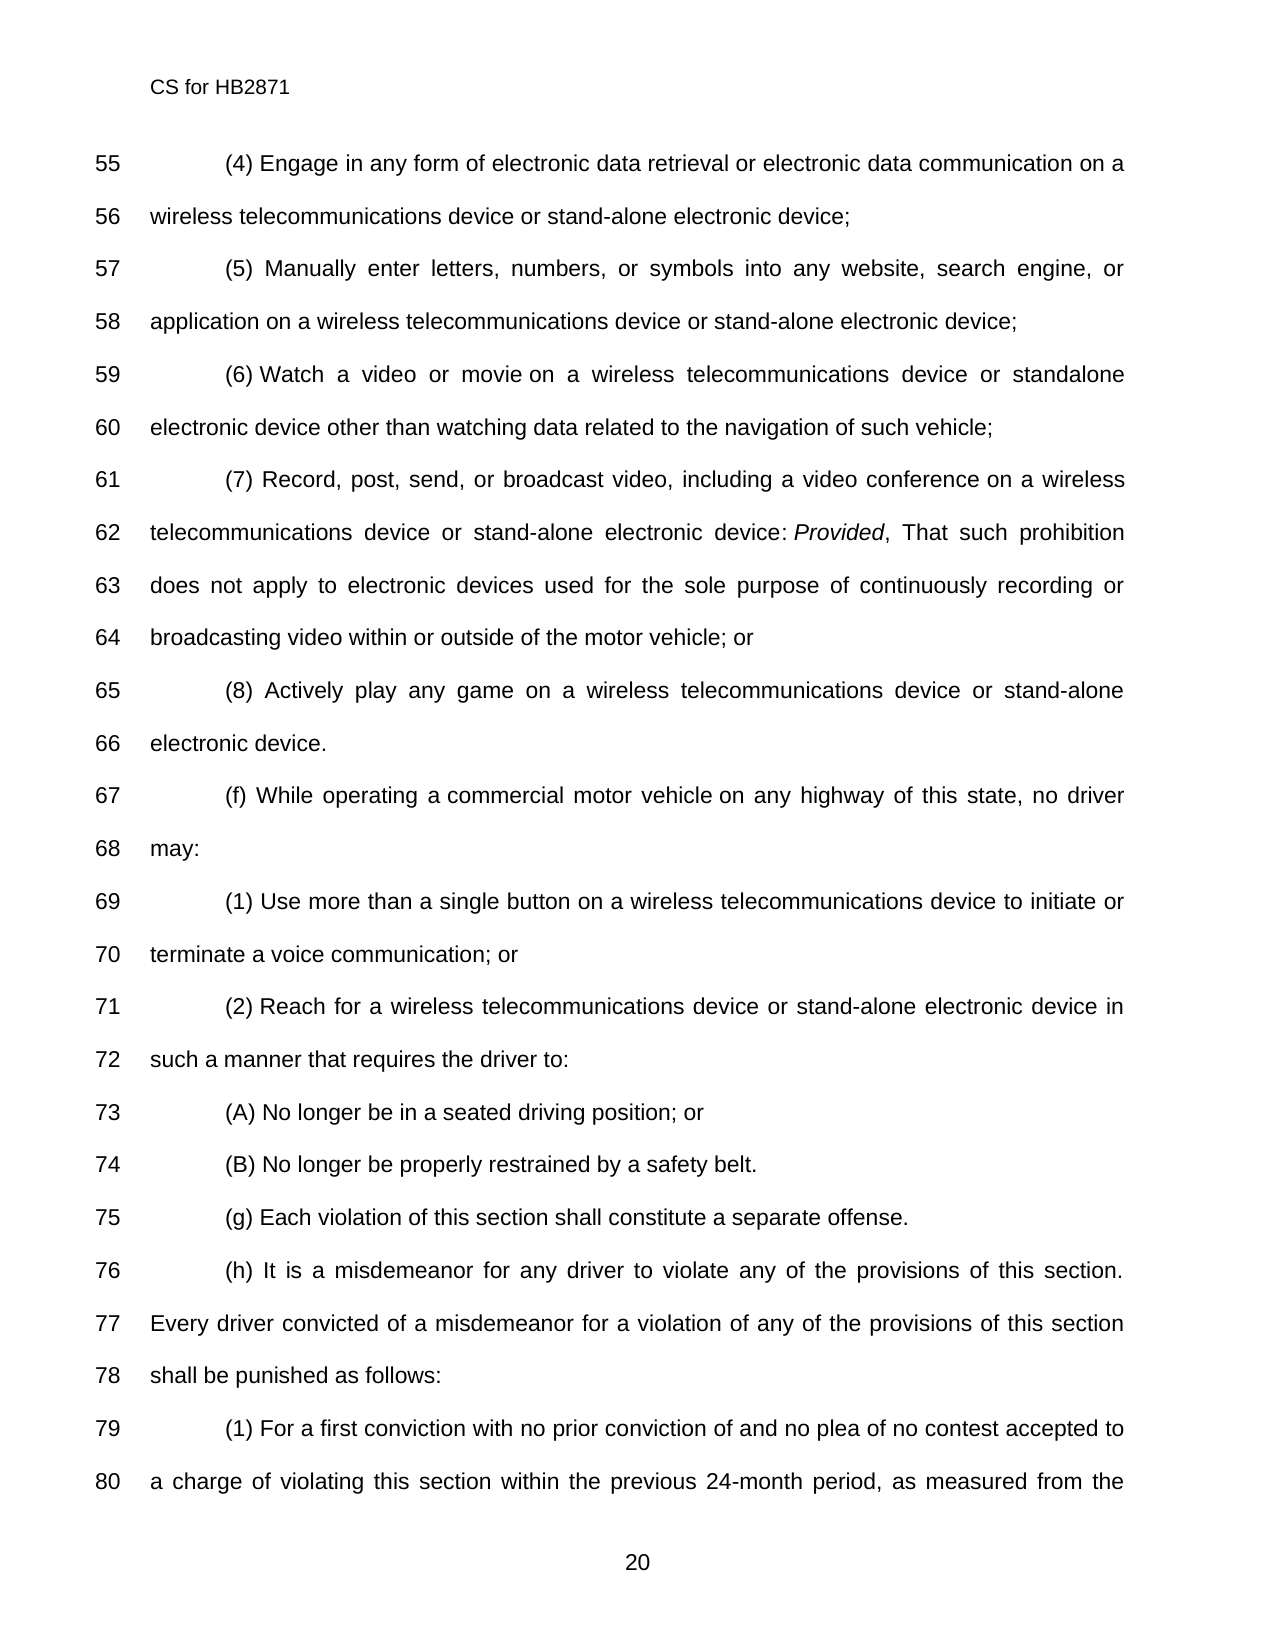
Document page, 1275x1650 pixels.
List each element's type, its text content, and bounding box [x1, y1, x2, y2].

text (6) Watch a video or movie on a wireless telecommunications device or standalone electronic device other than watching data related to the navigation of such vehicle; [150, 361, 1125, 440]
text (B) No longer be properly restrained by a safety belt. [150, 1151, 1125, 1178]
text (8) Actively play any game on a wireless telecommunications device or stand-alone electronic device. [150, 677, 1125, 756]
text (h) It is a misdemeanor for any driver to violate any of the provisions of this section. Every driver convicted of a misdemeanor for a violation of any of the provisions of this section shall be punished as follows: [150, 1257, 1125, 1389]
text (A) No longer be in a seated driving position; or [150, 1099, 1125, 1125]
text (g) Each violation of this section shall constitute a separate offense. [150, 1204, 1125, 1231]
text (4) Engage in any form of electronic data retrieval or electronic data communication on a wireless telecommunications device or stand-alone electronic device; [150, 150, 1125, 229]
text (2) Reach for a wireless telecommunications device or stand-alone electronic device in such a manner that requires the driver to: [150, 993, 1125, 1072]
text (5) Manually enter letters, numbers, or symbols into any website, search engine, or application on a wireless telecommunications device or stand-alone electronic device; [150, 255, 1125, 334]
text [150, 1415, 1125, 1494]
text (f) While operating a commercial motor vehicle on any highway of this state, no driver may: [150, 782, 1125, 862]
text (7) Record, post, send, or broadcast video, including a video conference on a wireless telecommunications device or stand-alone electronic device: Provided, That such prohibition does not apply to electronic devices used for the sole purpose of continuously recording or broadcasting video within or outside of the motor vehicle; or [150, 466, 1125, 651]
text (1) Use more than a single button on a wireless telecommunications device to initiate or terminate a voice communication; or [150, 888, 1125, 967]
